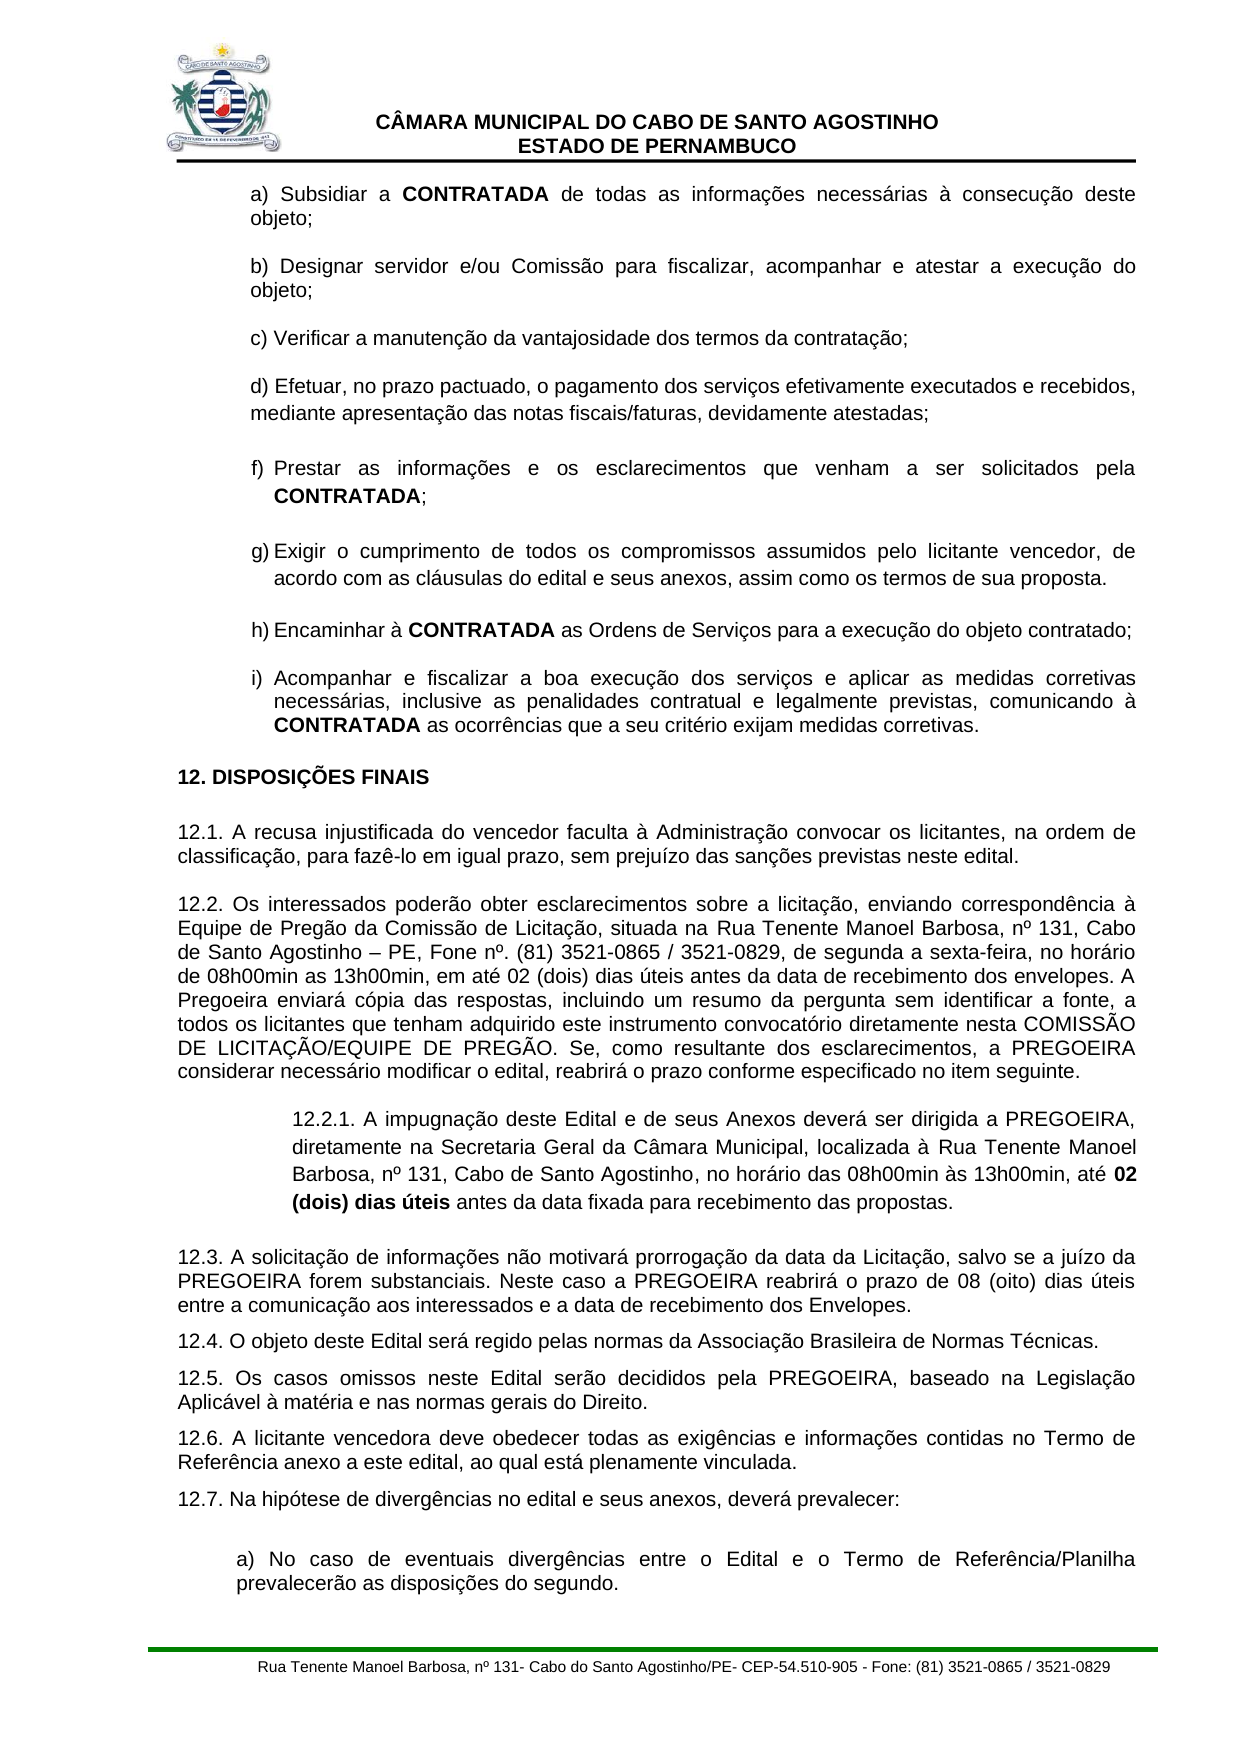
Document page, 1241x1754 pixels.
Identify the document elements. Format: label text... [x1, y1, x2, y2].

text a) Subsidiar a CONTRATADA de todas as informações necessárias à consecução deste objeto; [250, 182, 1137, 230]
text 12. DISPOSIÇÕES FINAIS [177, 765, 1137, 789]
text d) Efetuar, no prazo pactuado, o pagamento dos serviços efetivamente executados e recebidos, mediante apresentação das notas fiscais/faturas, devidamente atestadas; [250, 373, 1137, 425]
text 12.5. Os casos omissos neste Edital serão decididos pela PREGOEIRA, baseado na Legislação Aplicável à matéria e nas normas gerais do Direito. [177, 1366, 1137, 1413]
text 12.3. A solicitação de informações não motivará prorrogação da data da Licitação, salvo se a juízo da PREGOEIRA forem substanciais. Neste caso a PREGOEIRA reabrirá o prazo de 08 (oito) dias úteis entre a comunicação aos interessados e a data de recebimento dos Envelopes. [177, 1245, 1137, 1317]
text 12.4. O objeto deste Edital será regido pelas normas da Associação Brasileira de Normas Técnicas. [177, 1329, 1137, 1353]
text 12.2. Os interessados poderão obter esclarecimentos sobre a licitação, enviando correspondência à Equipe de Pregão da Comissão de Licitação, situada na Rua Tenente Manoel Barbosa, nº 131, Cabo de Santo Agostinho – PE, Fone nº. (81) 3521-0865 / 3521-0829, de segunda a sexta-feira, no horário de 08h00min as 13h00min, em até 02 (dois) dias úteis antes da data de recebimento dos envelopes. A Pregoeira enviará cópia das respostas, incluindo um resumo da pergunta sem identificar a fonte, a todos os licitantes que tenham adquirido este instrumento convocatório diretamente nesta COMISSÃO DE LICITAÇÃO/EQUIPE DE PREGÃO. Se, como resultante dos esclarecimentos, a PREGOEIRA considerar necessário modificar o edital, reabrirá o prazo conforme especificado no item seguinte. [177, 892, 1137, 1083]
text 12.7. Na hipótese de divergências no edital e seus anexos, deverá prevalecer: [177, 1486, 1137, 1510]
list Exigir o cumprimento de todos os compromissos assumidos pelo licitante vencedor, de acordo com as cláusulas do edital e seus anexos, assim como os termos de sua proposta. [251, 538, 1137, 590]
text 12.2.1. A impugnação deste Edital e de seus Anexos deverá ser dirigida a PREGOEIRA, diretamente na Secretaria Geral da Câmara Municipal, localizada à Rua Tenente Manoel Barbosa, nº 131, Cabo de Santo Agostinho, no horário das 08h00min às 13h00min, até 02 (dois) dias úteis antes da data fixada para recebimento das propostas. [292, 1107, 1137, 1214]
list Prestar as informações e os esclarecimentos que venham a ser solicitados pela CONTRATADA; [251, 456, 1137, 507]
list Encaminhar à CONTRATADA as Ordens de Serviços para a execução do objeto contratado; [251, 617, 1137, 641]
text 12.1. A recusa injustificada do vencedor faculta à Administração convocar os licitantes, na ordem de classificação, para fazê-lo em igual prazo, sem prejuízo das sanções previstas neste edital. [177, 820, 1137, 868]
text a) No caso de eventuais divergências entre o Edital e o Termo de Referência/Planilha prevalecerão as disposições do segundo. [236, 1547, 1137, 1595]
picture [158, 37, 283, 152]
text c) Verificar a manutenção da vantajosidade dos termos da contratação; [250, 326, 1137, 349]
text b) Designar servidor e/ou Comissão para fiscalizar, acompanhar e atestar a execução do objeto; [250, 254, 1137, 302]
list Acompanhar e fiscalizar a boa execução dos serviços e aplicar as medidas corretivas necessárias, inclusive as penalidades contratual e legalmente previstas, comunicando à CONTRATADA as ocorrências que a seu critério exijam medidas corretivas. [251, 665, 1137, 737]
text 12.6. A licitante vencedora deve obedecer todas as exigências e informações contidas no Termo de Referência anexo a este edital, ao qual está plenamente vinculada. [177, 1426, 1137, 1474]
